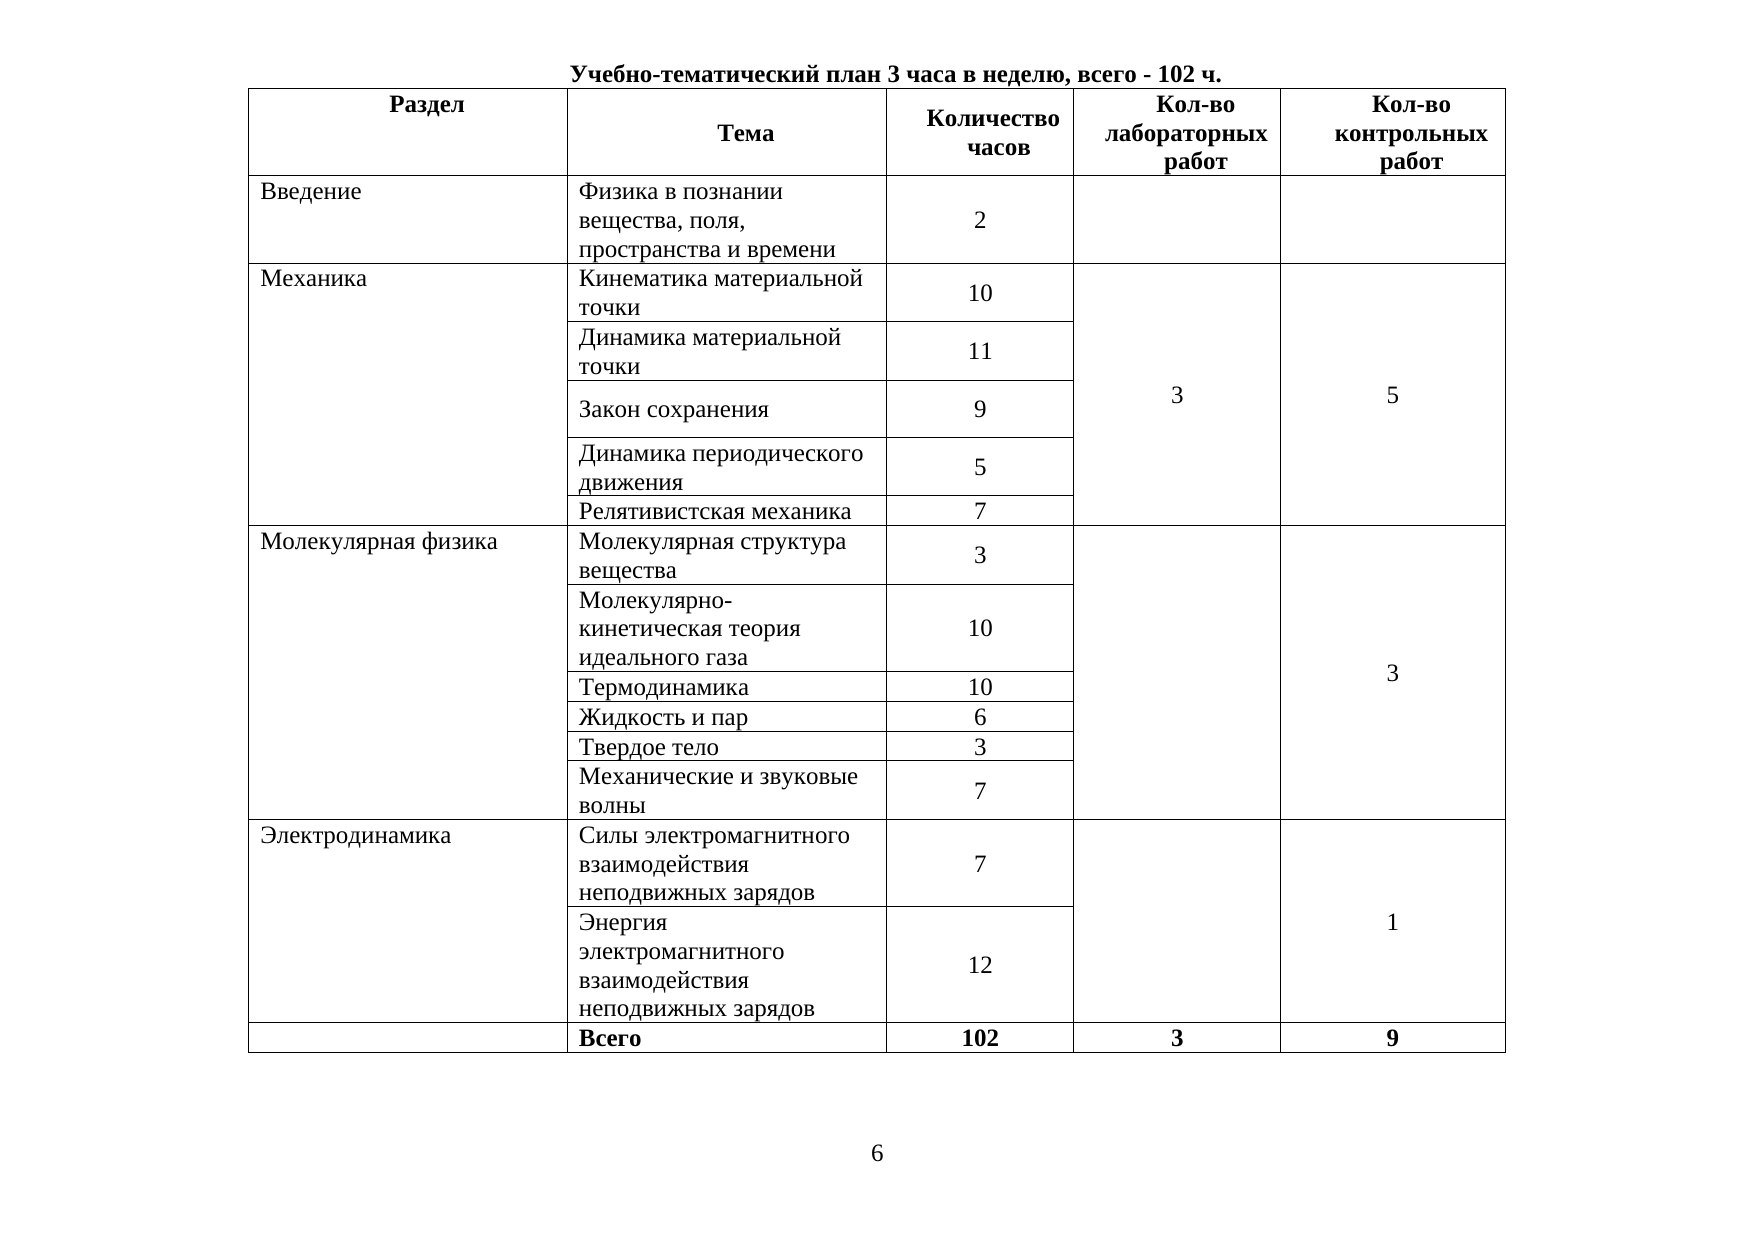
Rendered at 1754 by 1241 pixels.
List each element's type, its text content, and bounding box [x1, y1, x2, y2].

table_cell Молекулярная физика [249, 526, 567, 819]
table_cell 5 [1281, 264, 1505, 525]
table_cell Электродинамика [249, 820, 567, 1022]
table_cell [1281, 176, 1505, 262]
table_cell 6 [887, 702, 1073, 731]
table_cell 3 [1074, 264, 1280, 525]
table_cell 10 [887, 585, 1073, 671]
text Учебно-тематический план 3 часа в неделю, всего - 102 ч. [118, 59, 1636, 88]
table_cell [1074, 526, 1280, 819]
table_cell Механика [249, 264, 567, 525]
table_cell 3 [887, 526, 1073, 584]
table_header Кол-во лабораторных работ [1074, 89, 1280, 175]
table_header Количество часов [887, 89, 1073, 175]
table_cell Динамика материальной точки [568, 322, 886, 379]
table_cell 2 [887, 176, 1073, 262]
table_cell Энергия электромагнитного взаимодействия неподвижных зарядов [568, 907, 886, 1022]
table_cell 1 [1281, 820, 1505, 1022]
table_cell 7 [887, 496, 1073, 525]
table_header Раздел [249, 89, 567, 175]
table_cell 11 [887, 322, 1073, 379]
table_header Тема [568, 89, 886, 175]
table_cell Механические и звуковые волны [568, 761, 886, 819]
table_cell [249, 1023, 567, 1052]
table_cell Закон сохранения [568, 381, 886, 437]
table_cell 10 [887, 264, 1073, 321]
table_cell 9 [887, 381, 1073, 437]
table_cell Релятивистская механика [568, 496, 886, 525]
table_cell Молекулярная структура вещества [568, 526, 886, 584]
table_cell Всего [568, 1023, 886, 1052]
table_cell 9 [1281, 1023, 1505, 1052]
table_cell Жидкость и пар [568, 702, 886, 731]
table_cell 10 [887, 672, 1073, 701]
table_cell 3 [887, 732, 1073, 760]
table_cell Кинематика материальной точки [568, 264, 886, 321]
table_cell 3 [1074, 1023, 1280, 1052]
table_cell 7 [887, 761, 1073, 819]
table_cell 102 [887, 1023, 1073, 1052]
table_cell Термодинамика [568, 672, 886, 701]
table_cell 5 [887, 438, 1073, 495]
table_cell 12 [887, 907, 1073, 1022]
table_cell 7 [887, 820, 1073, 906]
table_cell [1074, 820, 1280, 1022]
table_cell Введение [249, 176, 567, 262]
table_cell 3 [1281, 526, 1505, 819]
table_cell Силы электромагнитного взаимодействия неподвижных зарядов [568, 820, 886, 906]
table_cell [1074, 176, 1280, 262]
table_cell Твердое тело [568, 732, 886, 760]
table_cell Физика в познании вещества, поля, пространства и времени [568, 176, 886, 262]
table_cell Динамика периодического движения [568, 438, 886, 495]
table_cell Молекулярно-кинетическая теория идеального газа [568, 585, 886, 671]
table_header Кол-во контрольных работ [1281, 89, 1505, 175]
